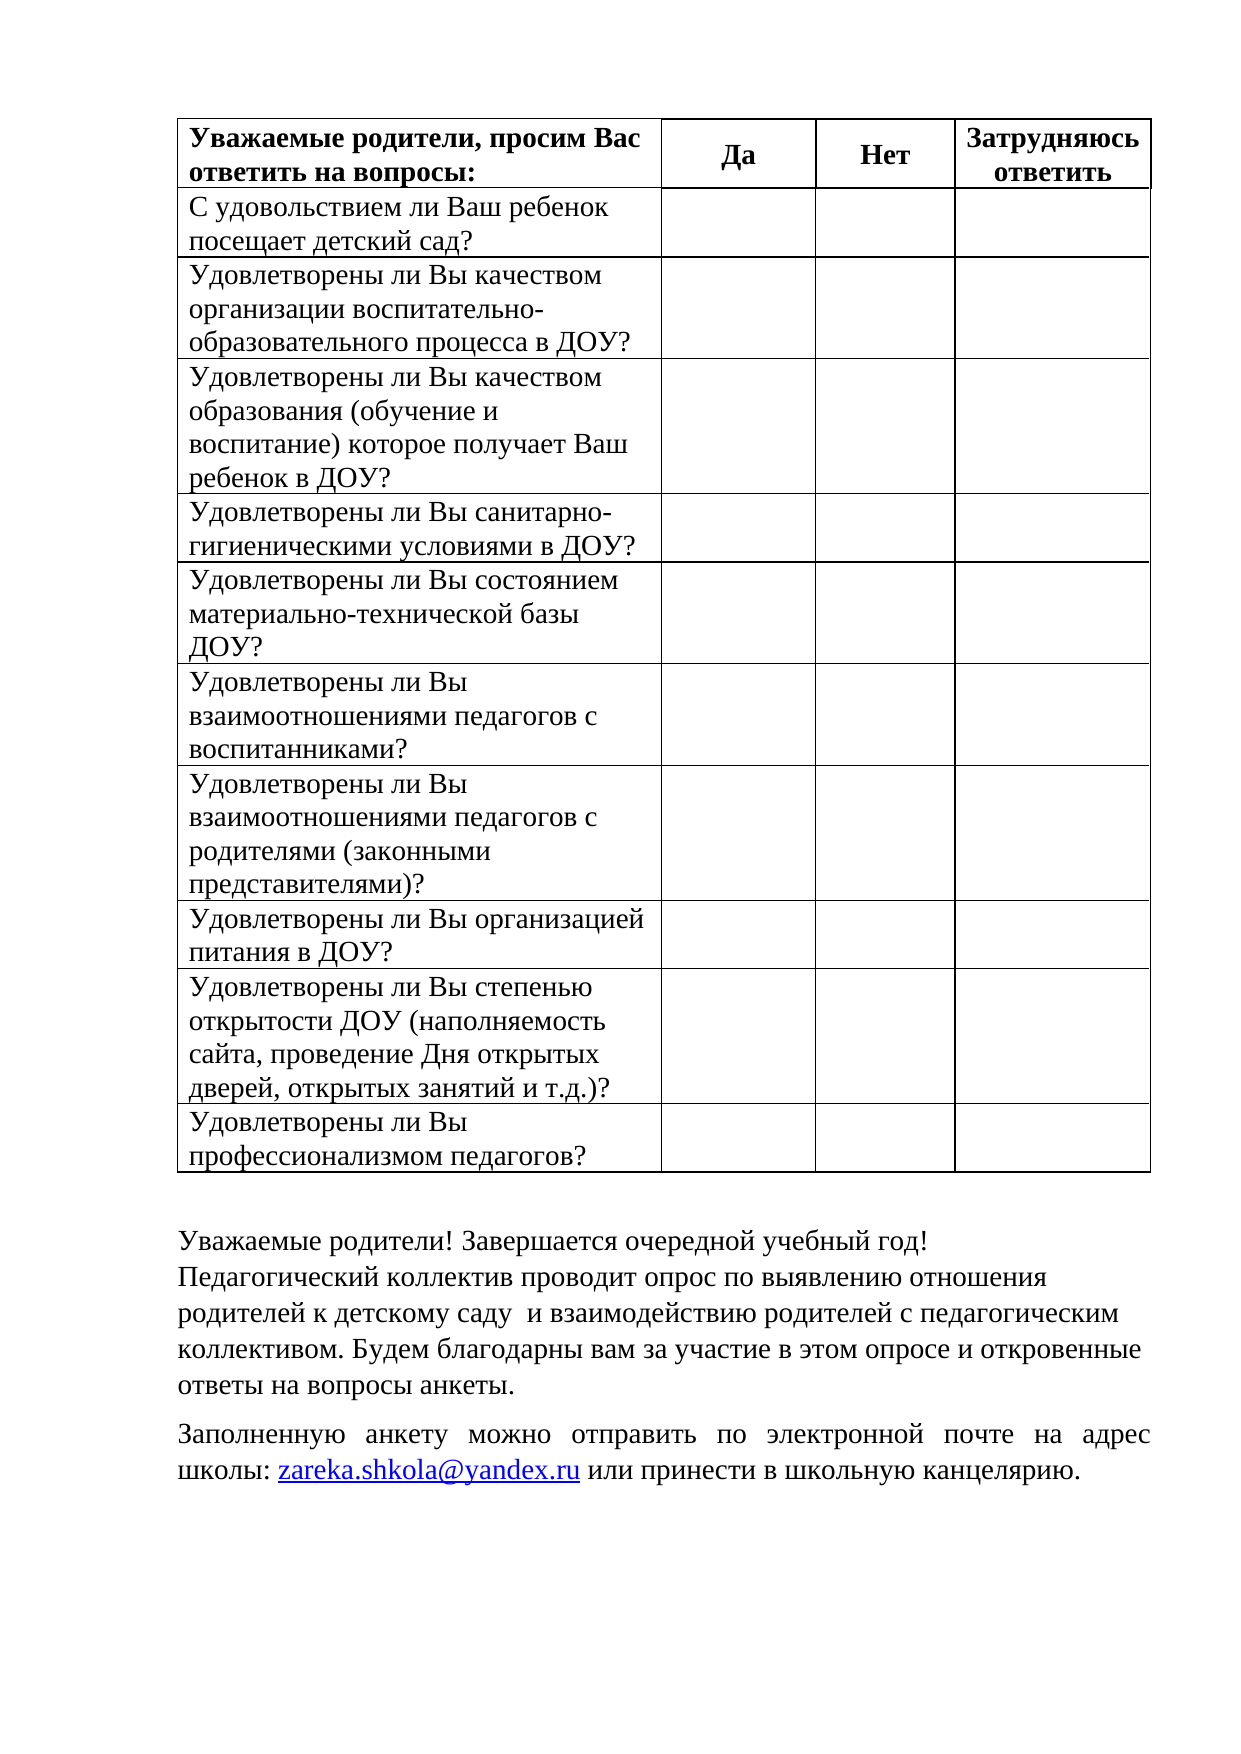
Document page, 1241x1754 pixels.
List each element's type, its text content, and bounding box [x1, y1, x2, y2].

table_cell Удовлетворены ли Вы состоянием материально-технической базы ДОУ? [178, 563, 661, 663]
text Заполненную анкету можно отправить по электронной почте на адрес школы: zareka.shkola@yandex.ru или принести в школьную канцелярию. [177, 1416, 1152, 1486]
table_cell [956, 765, 1150, 900]
table_cell [816, 258, 954, 358]
table_cell Удовлетворены ли Вы профессионализмом педагогов? [178, 1104, 661, 1171]
table_cell Удовлетворены ли Вы качеством образования (обучение и воспитание) которое получает Ваш ребенок в ДОУ? [178, 359, 661, 493]
table_cell [662, 766, 815, 900]
table_cell [956, 493, 1150, 561]
table_cell С удовольствием ли Ваш ребенок посещает детский сад? [178, 188, 661, 256]
table_cell [816, 189, 954, 256]
table_header Уважаемые родители, просим Вас ответить на вопросы: [178, 119, 661, 187]
table_cell Удовлетворены ли Вы организацией питания в ДОУ? [178, 901, 661, 968]
table_cell [662, 901, 815, 968]
table_cell [816, 494, 954, 561]
table_cell Удовлетворены ли Вы качеством организации воспитательно-образовательного процесса в ДОУ? [178, 258, 661, 358]
table_cell [816, 664, 954, 765]
table_cell [662, 1104, 815, 1171]
table_header Нет [817, 120, 954, 187]
text Уважаемые родители! Завершается очередной учебный год! Педагогический коллектив проводит опрос по выявлению отношения родителей к детскому саду и взаимодействию родителей с педагогическим коллективом. Будем благодарны вам за участие в этом опросе и откровенные ответы на вопросы анкеты. [177, 1223, 1152, 1401]
table_cell [816, 766, 954, 900]
table_cell [956, 256, 1150, 358]
table_cell [662, 969, 815, 1103]
table_header Затрудняюсь ответить [956, 120, 1150, 187]
table_cell [816, 359, 954, 493]
table_cell [956, 900, 1150, 968]
table_cell [662, 359, 815, 493]
table_cell [662, 258, 815, 358]
table_cell Удовлетворены ли Вы взаимоотношениями педагогов с воспитанниками? [178, 664, 661, 765]
table_cell [956, 1103, 1150, 1171]
table_cell [662, 189, 815, 256]
table_cell [956, 663, 1150, 765]
table_cell [956, 561, 1150, 663]
table_cell Удовлетворены ли Вы взаимоотношениями педагогов с родителями (законными представителями)? [178, 766, 661, 900]
table_cell [956, 358, 1150, 493]
table_cell [816, 1104, 954, 1171]
table_cell [956, 187, 1150, 256]
table_cell [662, 664, 815, 765]
table_cell [816, 563, 954, 663]
table_cell [956, 968, 1150, 1103]
table_cell [816, 969, 954, 1103]
table_cell Удовлетворены ли Вы степенью открытости ДОУ (наполняемость сайта, проведение Дня открытых дверей, открытых занятий и т.д.)? [178, 969, 661, 1103]
table_cell Удовлетворены ли Вы санитарно-гигиеническими условиями в ДОУ? [178, 494, 661, 561]
table_cell [662, 494, 815, 561]
table_cell [662, 563, 815, 663]
table_cell [816, 901, 954, 968]
table_header Да [662, 120, 815, 187]
